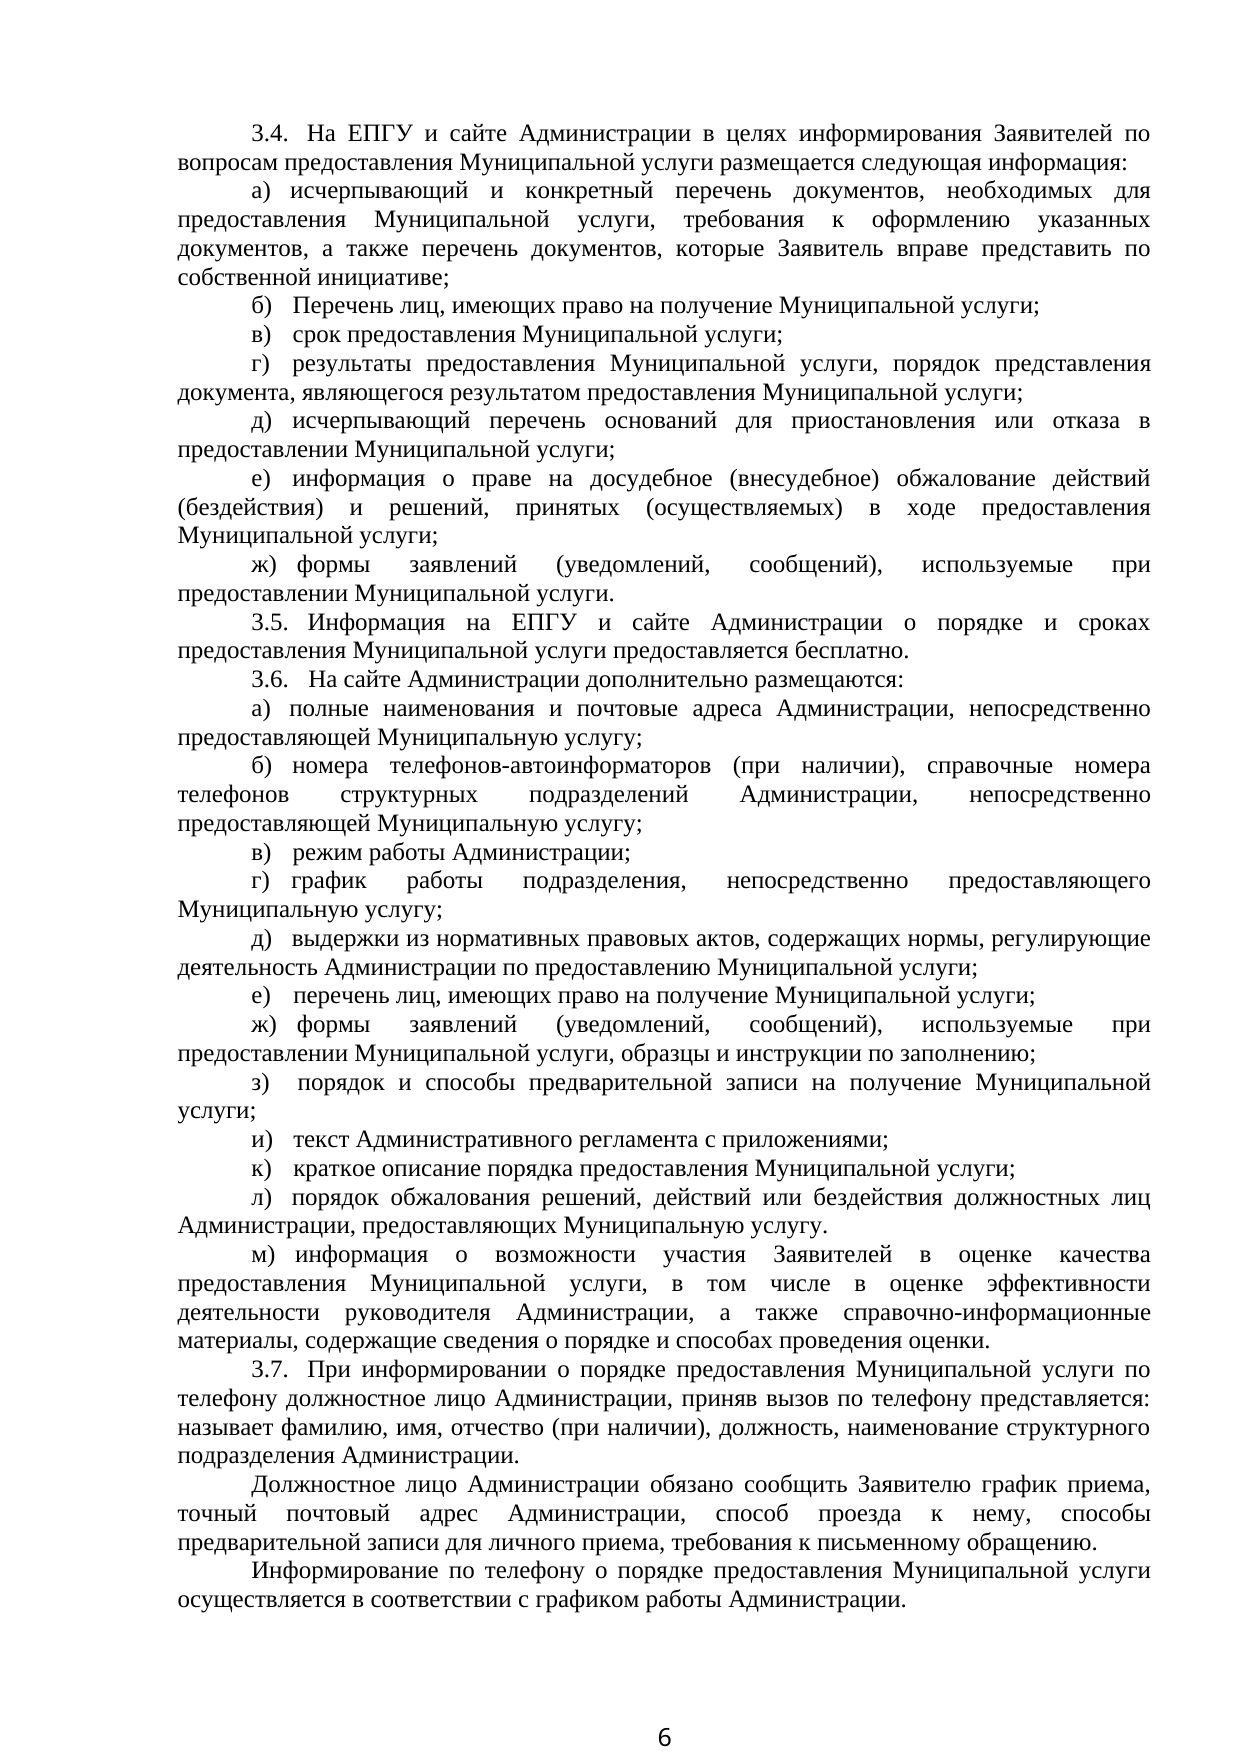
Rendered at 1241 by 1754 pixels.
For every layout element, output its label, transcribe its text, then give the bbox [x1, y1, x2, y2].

text г) график работы подразделения, непосредственно предоставляющего Муниципальную услугу; [177, 866, 1152, 923]
text в) срок предоставления Муниципальной услуги; [177, 319, 1152, 348]
text в) режим работы Администрации; [177, 837, 1152, 866]
text ж) формы заявлений (уведомлений, сообщений), используемые при предоставлении Муниципальной услуги, образцы и инструкции по заполнению; [177, 1009, 1152, 1067]
text к) краткое описание порядка предоставления Муниципальной услуги; [177, 1153, 1152, 1182]
list На ЕПГУ и сайте Администрации в целях информирования Заявителей по вопросам предоставления Муниципальной услуги размещается следующая информация: [177, 118, 1152, 176]
text и) текст Административного регламента с приложениями; [177, 1124, 1152, 1153]
text б) Перечень лиц, имеющих право на получение Муниципальной услуги; [177, 291, 1152, 319]
text д) исчерпывающий перечень оснований для приостановления или отказа в предоставлении Муниципальной услуги; [177, 406, 1152, 463]
text а) исчерпывающий и конкретный перечень документов, необходимых для предоставления Муниципальной услуги, требования к оформлению указанных документов, а также перечень документов, которые Заявитель вправе представить по собственной инициативе; [177, 176, 1152, 291]
text м) информация о возможности участия Заявителей в оценке качества предоставления Муниципальной услуги, в том числе в оценке эффективности деятельности руководителя Администрации, а также справочно-информационные материалы, содержащие сведения о порядке и способах проведения оценки. [177, 1239, 1152, 1354]
text б) номера телефонов-автоинформаторов (при наличии), справочные номера телефонов структурных подразделений Администрации, непосредственно предоставляющей Муниципальную услугу; [177, 751, 1152, 837]
list Информация на ЕПГУ и сайте Администрации о порядке и сроках предоставления Муниципальной услуги предоставляется бесплатно. [177, 607, 1152, 664]
text д) выдержки из нормативных правовых актов, содержащих нормы, регулирующие деятельность Администрации по предоставлению Муниципальной услуги; [177, 923, 1152, 981]
text Информирование по телефону о порядке предоставления Муниципальной услуги осуществляется в соответствии с графиком работы Администрации. [177, 1556, 1152, 1613]
text ж) формы заявлений (уведомлений, сообщений), используемые при предоставлении Муниципальной услуги. [177, 549, 1152, 607]
text з) порядок и способы предварительной записи на получение Муниципальной услуги; [177, 1067, 1152, 1124]
text г) результаты предоставления Муниципальной услуги, порядок представления документа, являющегося результатом предоставления Муниципальной услуги; [177, 348, 1152, 406]
text а) полные наименования и почтовые адреса Администрации, непосредственно предоставляющей Муниципальную услугу; [177, 693, 1152, 751]
text л) порядок обжалования решений, действий или бездействия должностных лиц Администрации, предоставляющих Муниципальную услугу. [177, 1182, 1152, 1239]
text Должностное лицо Администрации обязано сообщить Заявителю график приема, точный почтовый адрес Администрации, способ проезда к нему, способы предварительной записи для личного приема, требования к письменному обращению. [177, 1469, 1152, 1556]
list На сайте Администрации дополнительно размещаются: [177, 664, 1152, 693]
text е) информация о праве на досудебное (внесудебное) обжалование действий (бездействия) и решений, принятых (осуществляемых) в ходе предоставления Муниципальной услуги; [177, 463, 1152, 549]
text е) перечень лиц, имеющих право на получение Муниципальной услуги; [177, 981, 1152, 1009]
list При информировании о порядке предоставления Муниципальной услуги по телефону должностное лицо Администрации, приняв вызов по телефону представляется: называет фамилию, имя, отчество (при наличии), должность, наименование структурного подразделения Администрации. [177, 1354, 1152, 1469]
